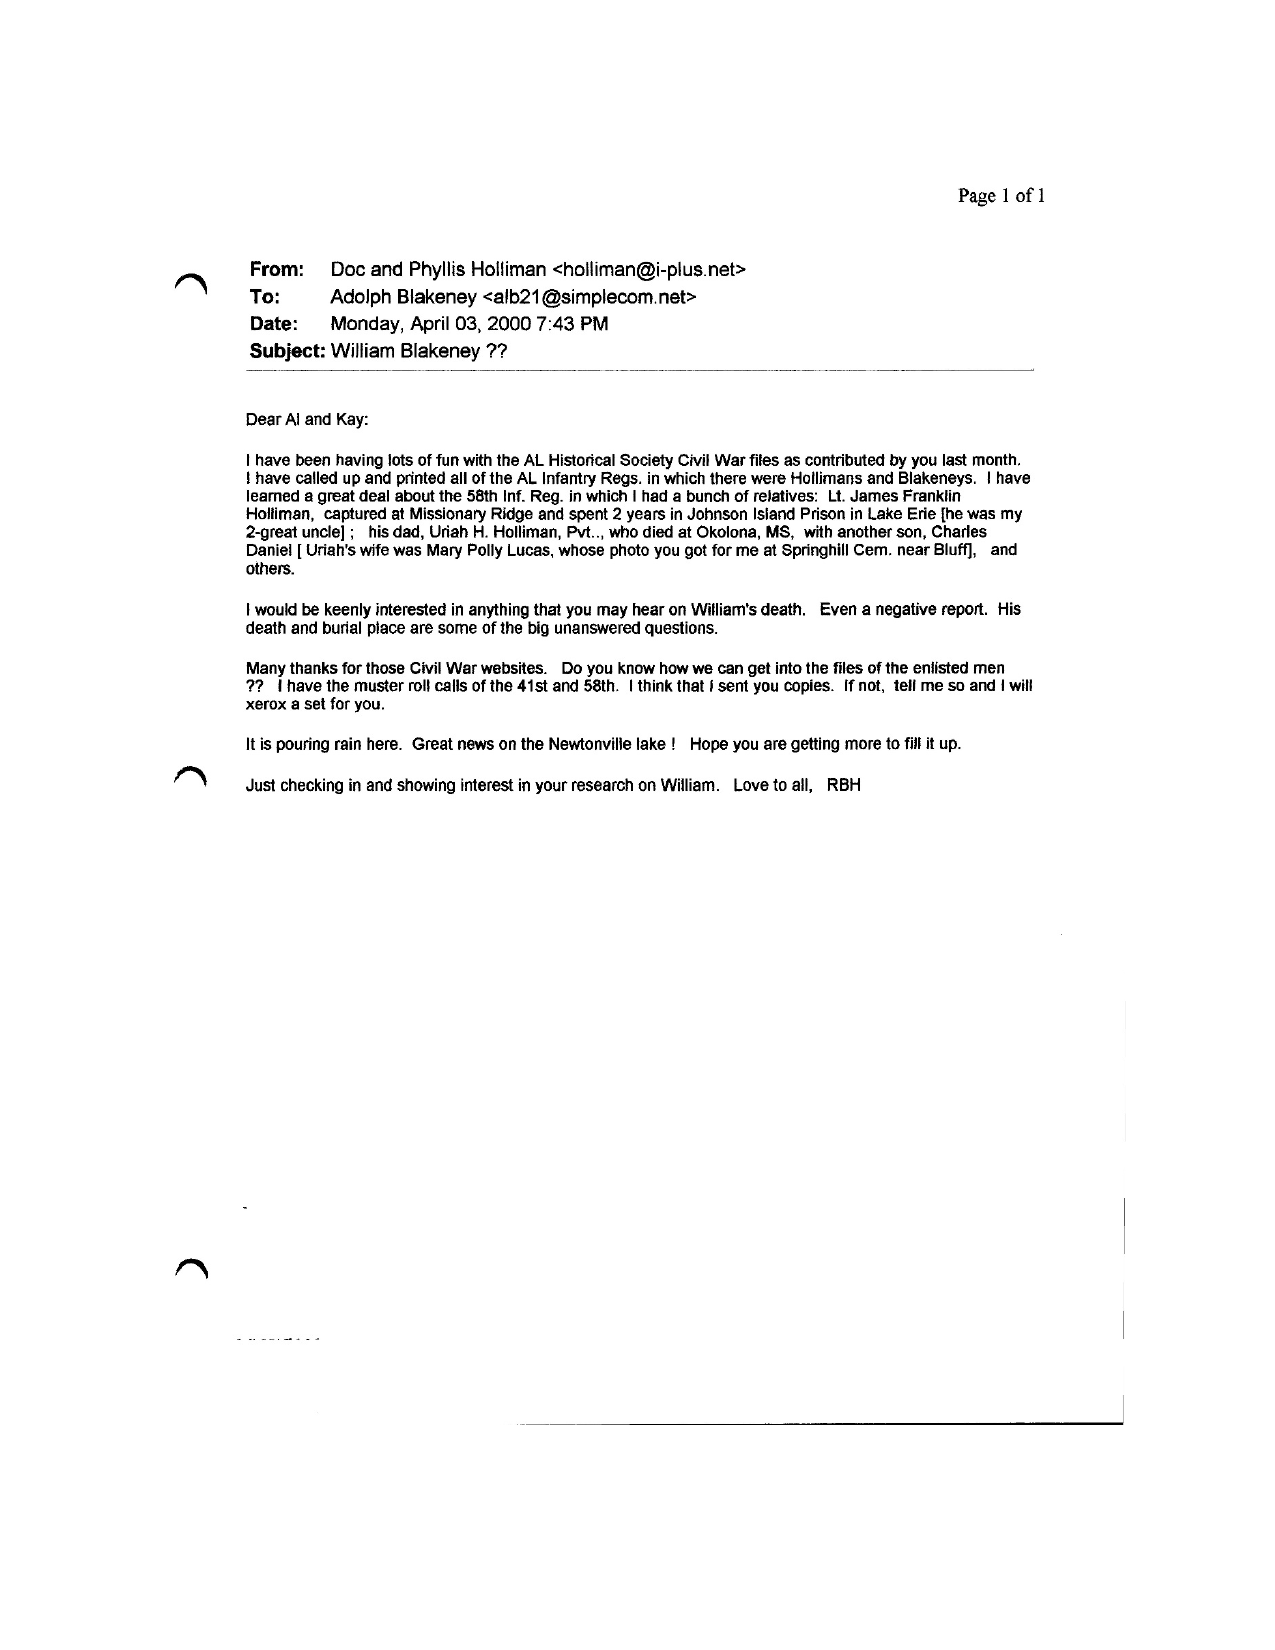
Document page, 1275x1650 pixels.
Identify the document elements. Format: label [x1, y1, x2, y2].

picture [150, 150, 1125, 1425]
